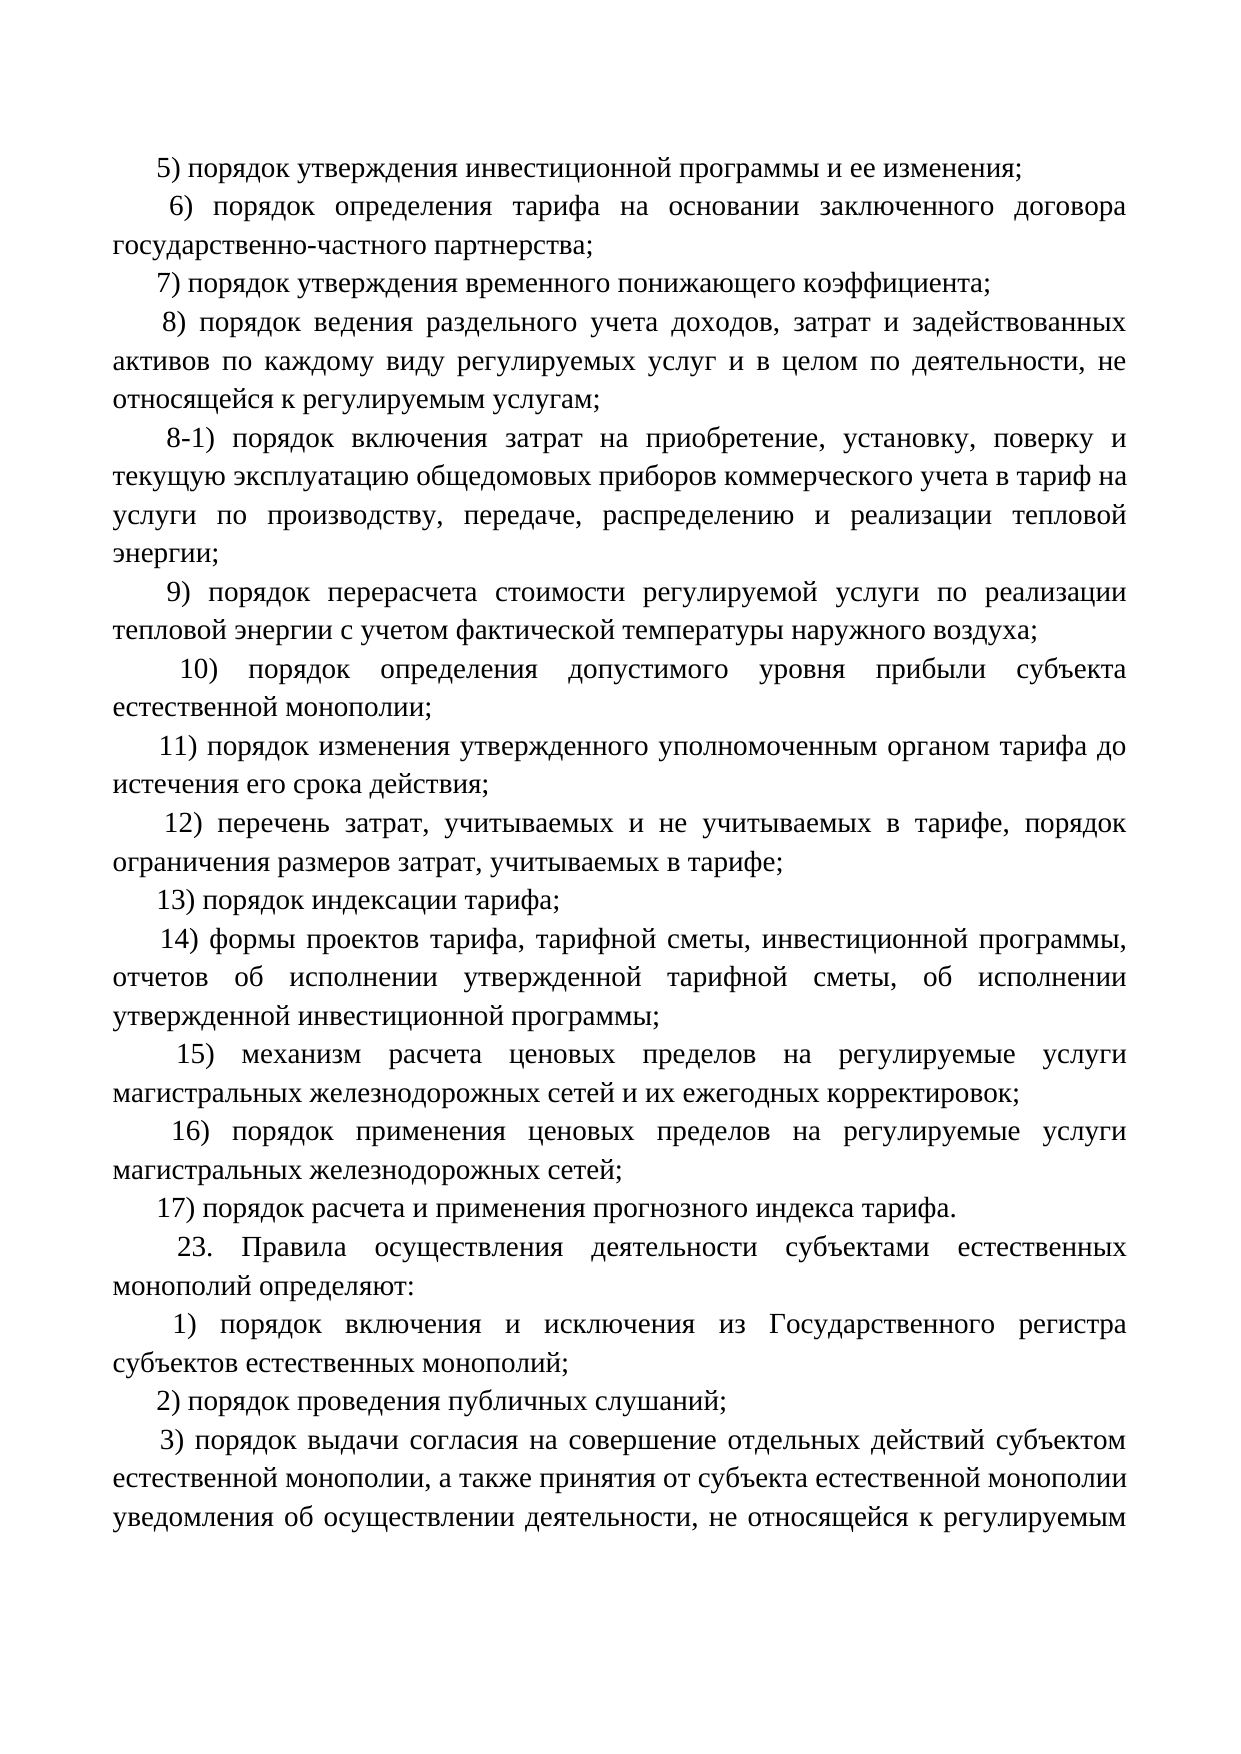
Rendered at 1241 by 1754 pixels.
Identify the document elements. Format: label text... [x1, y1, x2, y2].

text 13) порядок индексации тарифа; [112, 882, 1128, 916]
text 5) порядок утверждения инвестиционной программы и ее изменения; [112, 150, 1128, 183]
text 17) порядок расчета и применения прогнозного индекса тарифа. [112, 1191, 1128, 1224]
text 6) порядок определения тарифа на основании заключенного договора государственно-частного партнерства; [112, 188, 1128, 261]
text 10) порядок определения допустимого уровня прибыли субъекта естественной монополии; [112, 651, 1128, 723]
text 23. Правила осуществления деятельности субъектами естественных монополий определяют: [112, 1229, 1128, 1301]
text 8) порядок ведения раздельного учета доходов, затрат и задействованных активов по каждому виду регулируемых услуг и в целом по деятельности, не относящейся к регулируемым услугам; [112, 304, 1128, 415]
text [112, 1422, 1128, 1532]
text 9) порядок перерасчета стоимости регулируемой услуги по реализации тепловой энергии с учетом фактической температуры наружного воздуха; [112, 574, 1128, 646]
text 14) формы проектов тарифа, тарифной сметы, инвестиционной программы, отчетов об исполнении утвержденной тарифной сметы, об исполнении утвержденной инвестиционной программы; [112, 921, 1128, 1031]
text 15) механизм расчета ценовых пределов на регулируемые услуги магистральных железнодорожных сетей и их ежегодных корректировок; [112, 1036, 1128, 1108]
text 2) порядок проведения публичных слушаний; [112, 1383, 1128, 1417]
text 12) перечень затрат, учитываемых и не учитываемых в тарифе, порядок ограничения размеров затрат, учитываемых в тарифе; [112, 805, 1128, 877]
text 16) порядок применения ценовых пределов на регулируемые услуги магистральных железнодорожных сетей; [112, 1113, 1128, 1186]
text 8-1) порядок включения затрат на приобретение, установку, поверку и текущую эксплуатацию общедомовых приборов коммерческого учета в тариф на услуги по производству, передаче, распределению и реализации тепловой энергии; [112, 420, 1128, 569]
text 11) порядок изменения утвержденного уполномоченным органом тарифа до истечения его срока действия; [112, 728, 1128, 800]
text 7) порядок утверждения временного понижающего коэффициента; [112, 266, 1128, 299]
text 1) порядок включения и исключения из Государственного регистра субъектов естественных монополий; [112, 1306, 1128, 1378]
